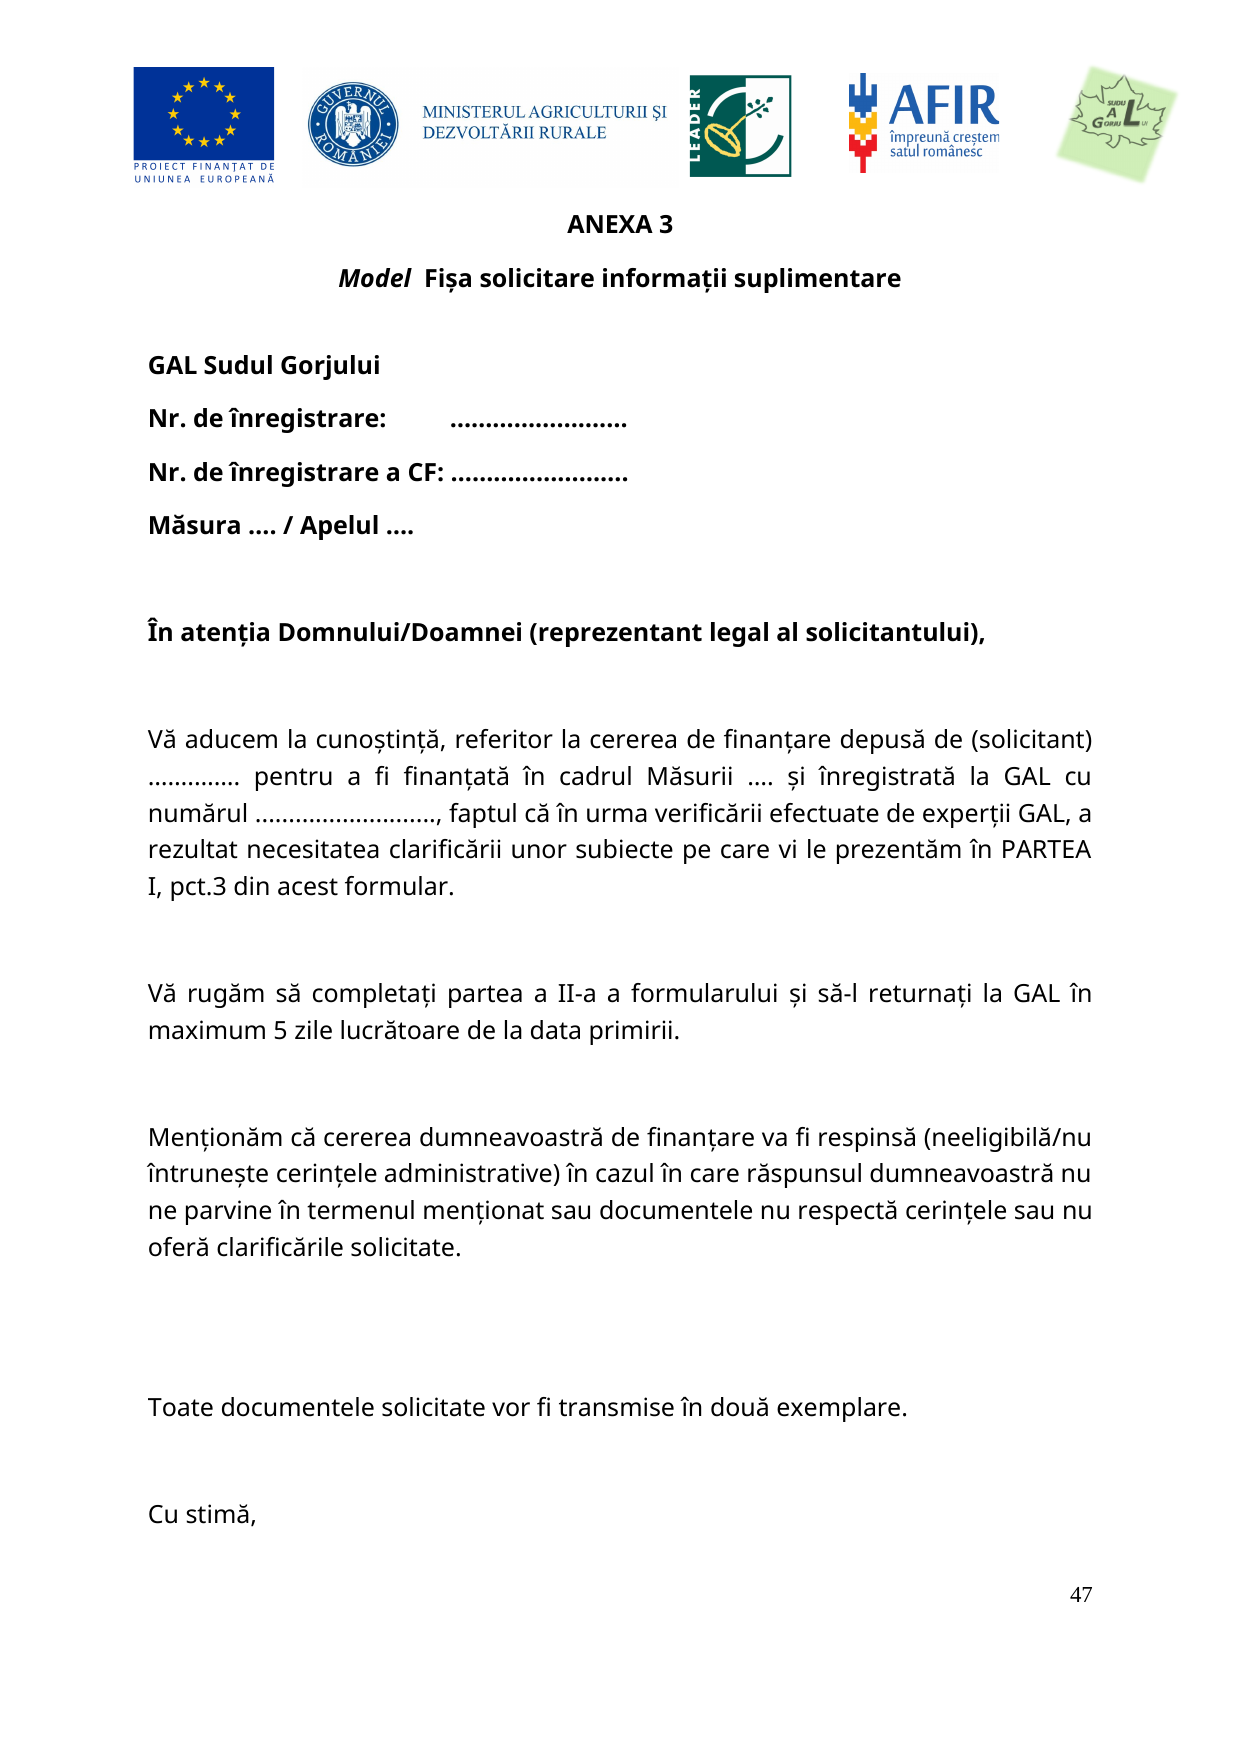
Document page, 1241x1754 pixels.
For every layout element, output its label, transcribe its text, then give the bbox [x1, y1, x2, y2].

picture [1050, 60, 1183, 189]
text Vă aducem la cunoştinţă, referitor la cererea de finanţare depusă de (solicitant) …….……. pentru a fi finanţată în cadrul Măsurii …. și înregistrată la GAL cu numărul ..........................., faptul că în urma verificării efectuate de experţii GAL, a rezultat necesitatea clarificării unor subiecte pe care vi le prezentăm în PARTEA I, pct.3 din acest formular. [148, 722, 1093, 903]
text Nr. de înregistrare a CF: ……………………. [148, 454, 1093, 489]
text ANEXA 3 [148, 207, 1093, 241]
picture [133, 67, 275, 188]
text În atenția Domnului/Doamnei (reprezentant legal al solicitantului), [148, 615, 1093, 649]
text gal Sudul Gorjului [148, 348, 1093, 382]
text Cu stimă, [148, 1497, 1093, 1531]
text Măsura …. / Apelul …. [148, 508, 1093, 542]
picture [302, 67, 679, 188]
text Menţionăm că cererea dumneavoastră de finanţare va fi respinsă (neeligibilă/nu întrunește cerințele administrative) în cazul în care răspunsul dumneavoastră nu ne parvine în termenul menţionat sau documentele nu respectă cerinţele sau nu oferă clarificările solicitate. [148, 1119, 1093, 1264]
text Model Fișa solicitare informații suplimentare [148, 260, 1093, 294]
text Nr. de înregistrare: ………………….… [148, 401, 1093, 435]
text Vă rugăm să completaţi partea a II-a a formularului şi să-l returnaţi la GAL în maximum 5 zile lucrătoare de la data primirii. [148, 976, 1093, 1047]
text Toate documentele solicitate vor fi transmise în două exemplare. [148, 1390, 1093, 1424]
picture [849, 73, 1000, 173]
picture [689, 75, 792, 177]
